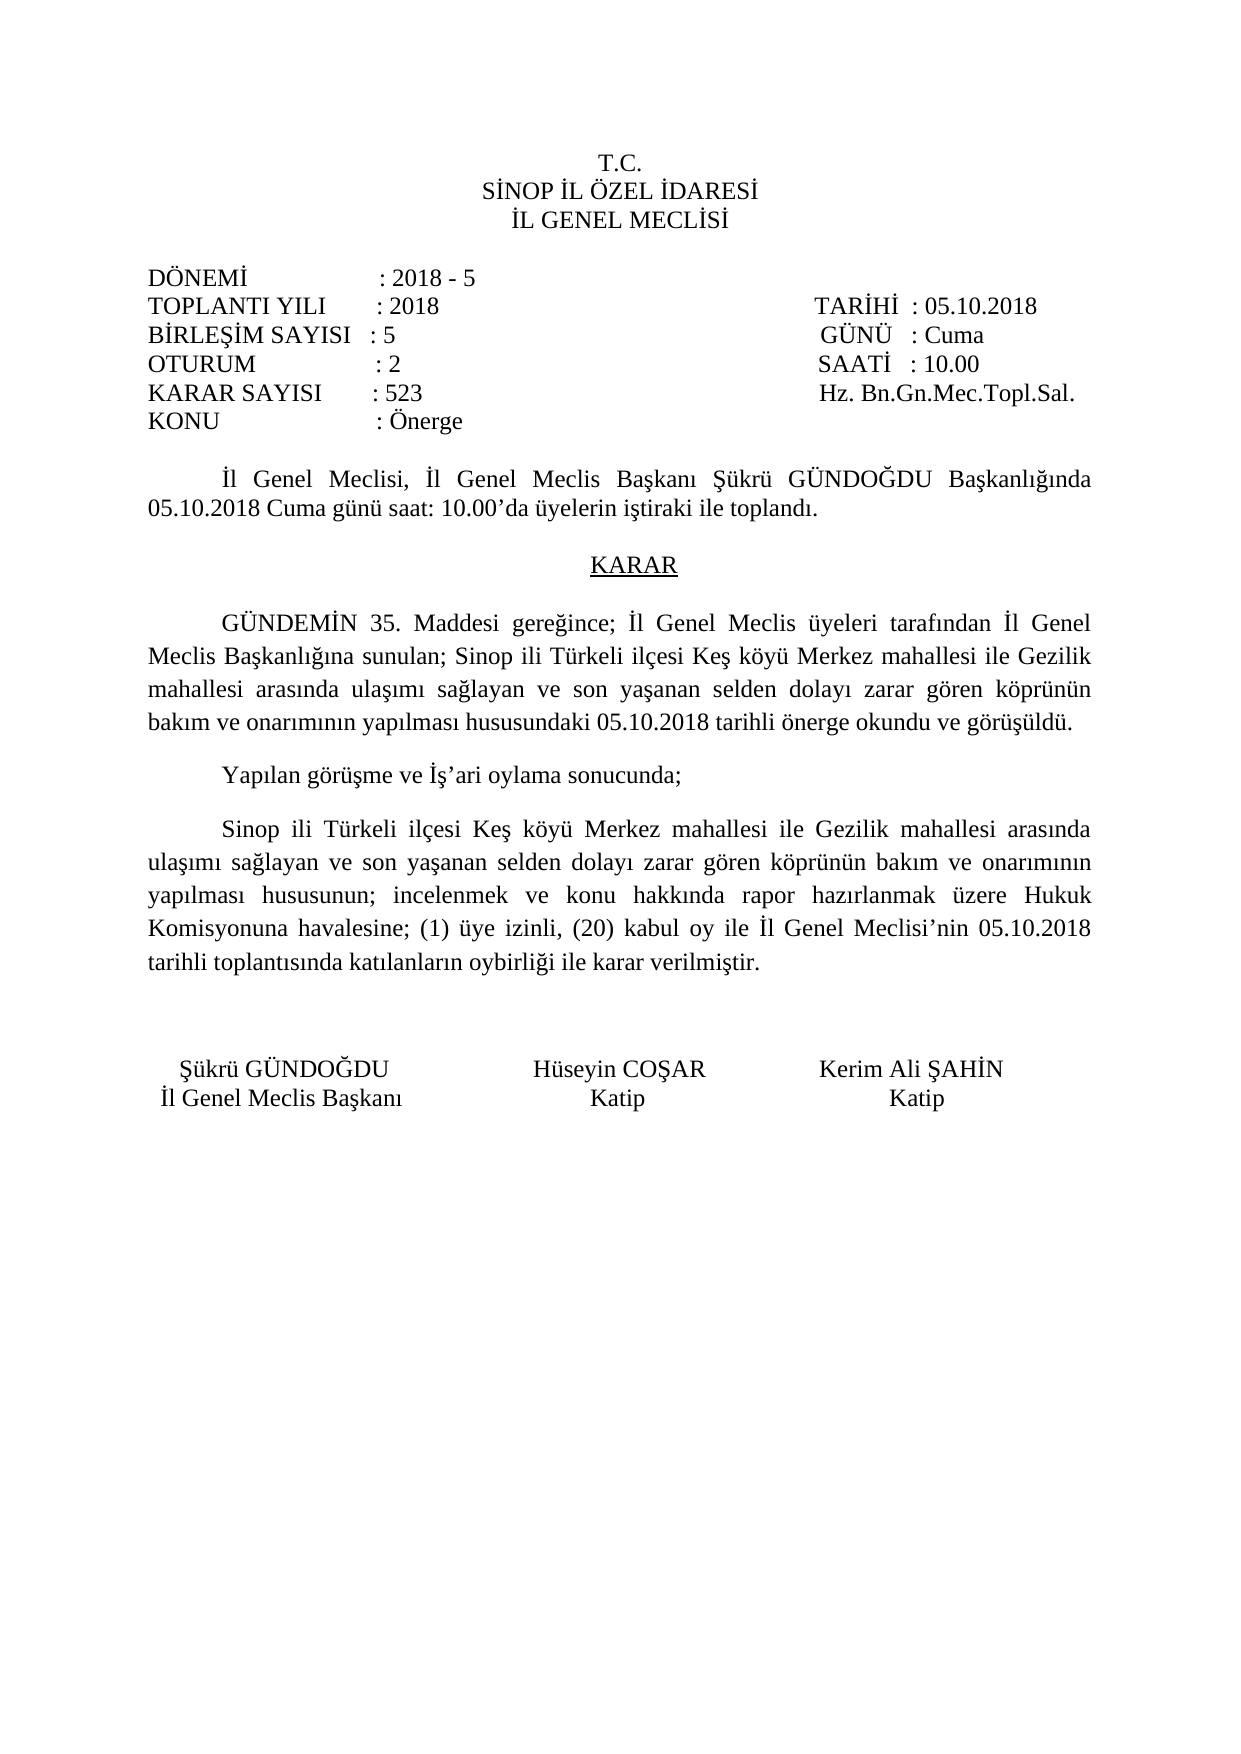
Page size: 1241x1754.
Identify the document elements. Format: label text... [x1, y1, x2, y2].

text KARAR [516, 550, 1092, 579]
text İl Genel Meclis Başkanı Katip Katip [148, 1083, 1092, 1112]
text KARAR SAYISI : 523 Hz. Bn.Gn.Mec.Topl.Sal. [148, 378, 1092, 406]
text T.C. [148, 148, 1092, 176]
text Sinop ili Türkeli ilçesi Keş köyü Merkez mahallesi ile Gezilik mahallesi arasında ulaşımı sağlayan ve son yaşanan selden dolayı zarar gören köprünün bakım ve onarımının yapılması hususunun; incelenmek ve konu hakkında rapor hazırlanmak üzere Hukuk Komisyonuna havalesine; (1) üye izinli, (20) kabul oy ile İl Genel Meclisi’nin 05.10.2018 tarihli toplantısında katılanların oybirliği ile karar verilmiştir. [148, 814, 1092, 975]
text OTURUM : 2 SAATİ : 10.00 [148, 349, 1092, 378]
text TOPLANTI YILI : 2018 TARİHİ : 05.10.2018 [148, 291, 1092, 320]
text İl Genel Meclisi, İl Genel Meclis Başkanı Şükrü GÜNDOĞDU Başkanlığında 05.10.2018 Cuma günü saat: 10.00’da üyelerin iştiraki ile toplandı. [148, 464, 1092, 521]
text Şükrü GÜNDOĞDU Hüseyin COŞAR Kerim Ali ŞAHİN [148, 1054, 1092, 1083]
text SİNOP İL ÖZEL İDARESİ [148, 176, 1092, 205]
text Yapılan görüşme ve İş’ari oylama sonucunda; [148, 761, 1092, 789]
text DÖNEMİ : 2018 - 5 [148, 263, 1092, 291]
text GÜNDEMİN 35. Maddesi gereğince; İl Genel Meclis üyeleri tarafından İl Genel Meclis Başkanlığına sunulan; Sinop ili Türkeli ilçesi Keş köyü Merkez mahallesi ile Gezilik mahallesi arasında ulaşımı sağlayan ve son yaşanan selden dolayı zarar gören köprünün bakım ve onarımının yapılması hususundaki 05.10.2018 tarihli önerge okundu ve görüşüldü. [148, 608, 1092, 736]
text İL GENEL MECLİSİ [148, 205, 1092, 234]
text BİRLEŞİM SAYISI : 5 GÜNÜ : Cuma [148, 320, 1092, 349]
text KONU : Önerge [148, 406, 1092, 435]
